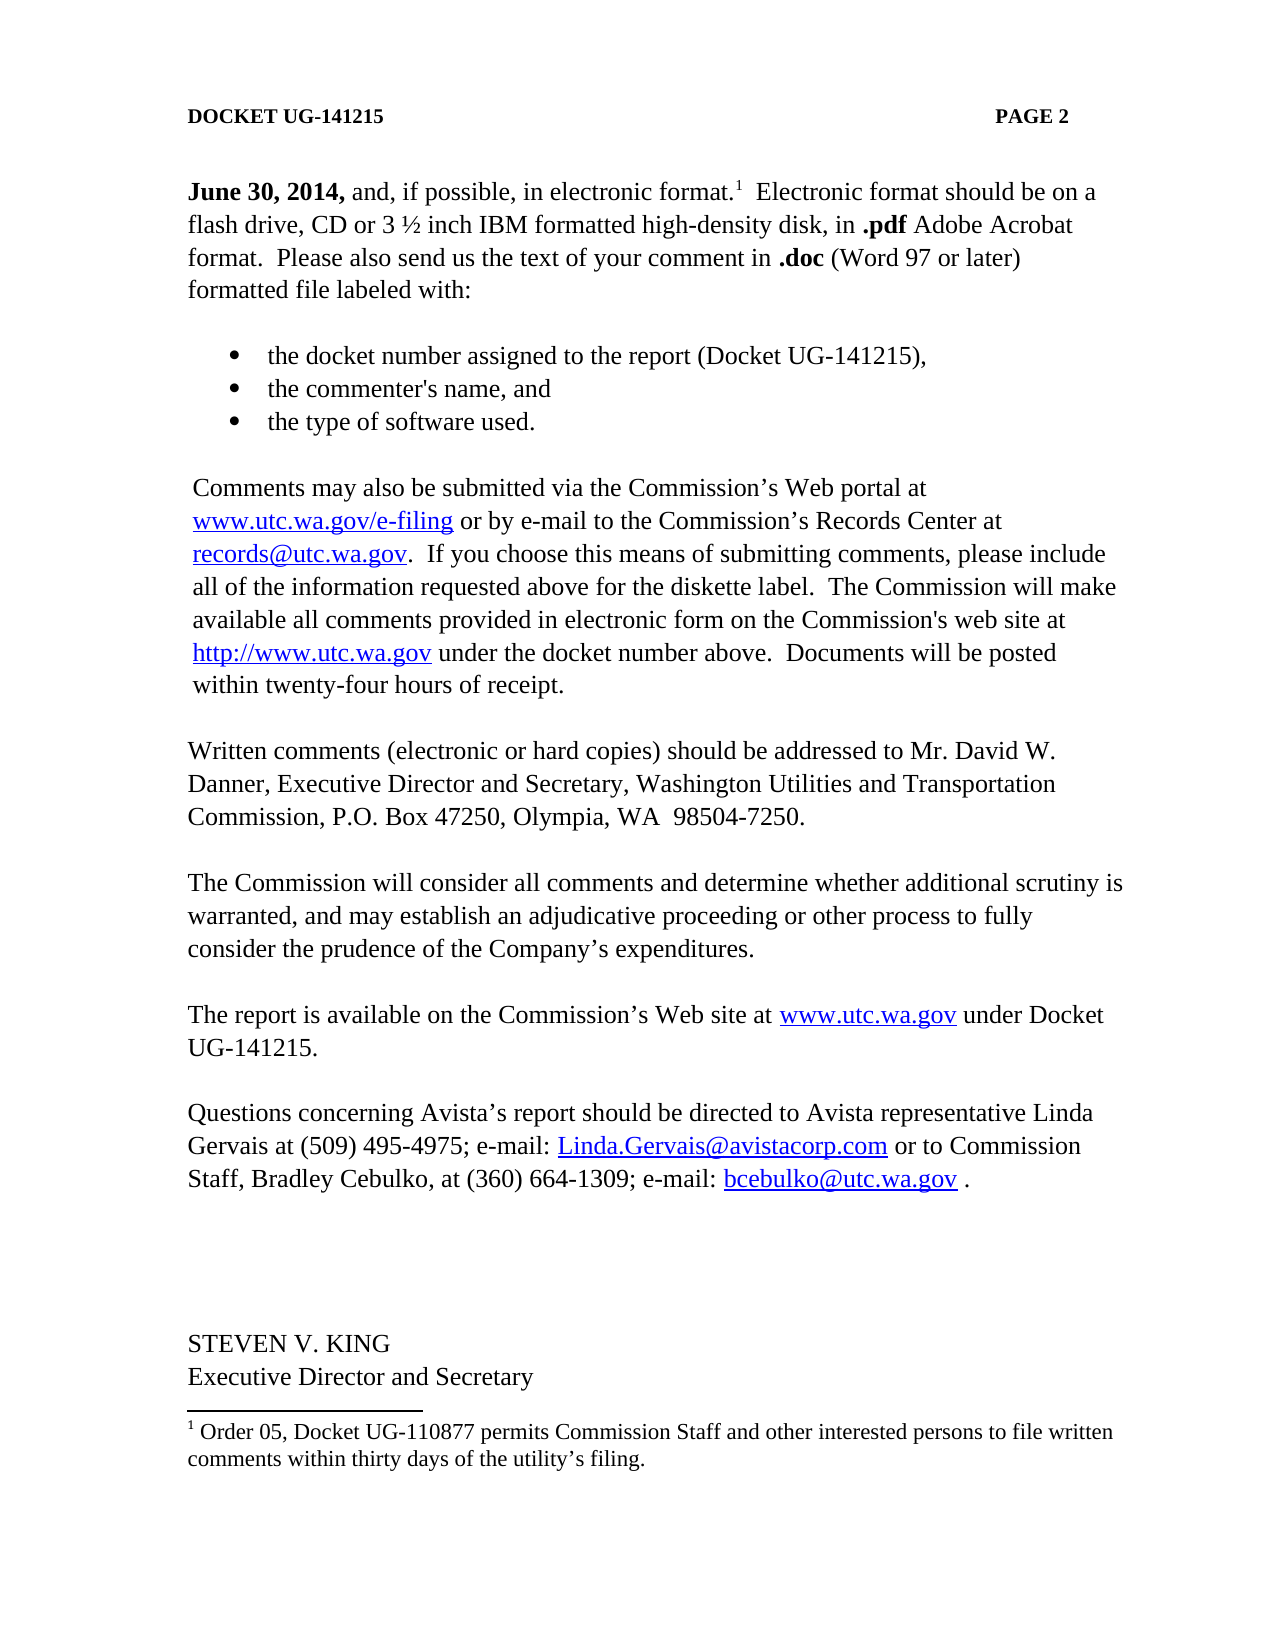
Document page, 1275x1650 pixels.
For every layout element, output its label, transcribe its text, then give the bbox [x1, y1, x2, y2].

text The report is available on the Commission’s Web site at www.utc.wa.gov under Docket UG-141215. [187, 999, 1125, 1062]
text The Commission will consider all comments and determine whether additional scrutiny is warranted, and may establish an adjudicative proceeding or other process to fully consider the prudence of the Company’s expenditures. [187, 867, 1125, 963]
list the docket number assigned to the report (Docket UG-141215), [230, 340, 1125, 370]
text Executive Director and Secretary [187, 1361, 1125, 1391]
text Comments may also be submitted via the Commission’s Web portal at www.utc.wa.gov/e-filing or by e-mail to the Commission’s Records Center at records@utc.wa.gov. If you choose this means of submitting comments, please include all of the information requested above for the diskette label. The Commission will make available all comments provided in electronic form on the Commission's web site at http://www.utc.wa.gov under the docket number above. Documents will be posted within twenty-four hours of receipt. [192, 472, 1125, 699]
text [187, 176, 1125, 304]
text Questions concerning Avista’s report should be directed to Avista representative Linda Gervais at (509) 495-4975; e-mail: Linda.Gervais@avistacorp.com or to Commission Staff, Bradley Cebulko, at (360) 664-1309; e-mail: bcebulko@utc.wa.gov . [187, 1097, 1125, 1193]
list the type of software used. [230, 406, 1125, 436]
text Written comments (electronic or hard copies) should be addressed to Mr. David W. Danner, Executive Director and Secretary, Washington Utilities and Transportation Commission, P.O. Box 47250, Olympia, WA 98504-7250. [187, 735, 1125, 831]
list the commenter's name, and [230, 373, 1125, 403]
text STEVEN V. KING [187, 1328, 1125, 1358]
